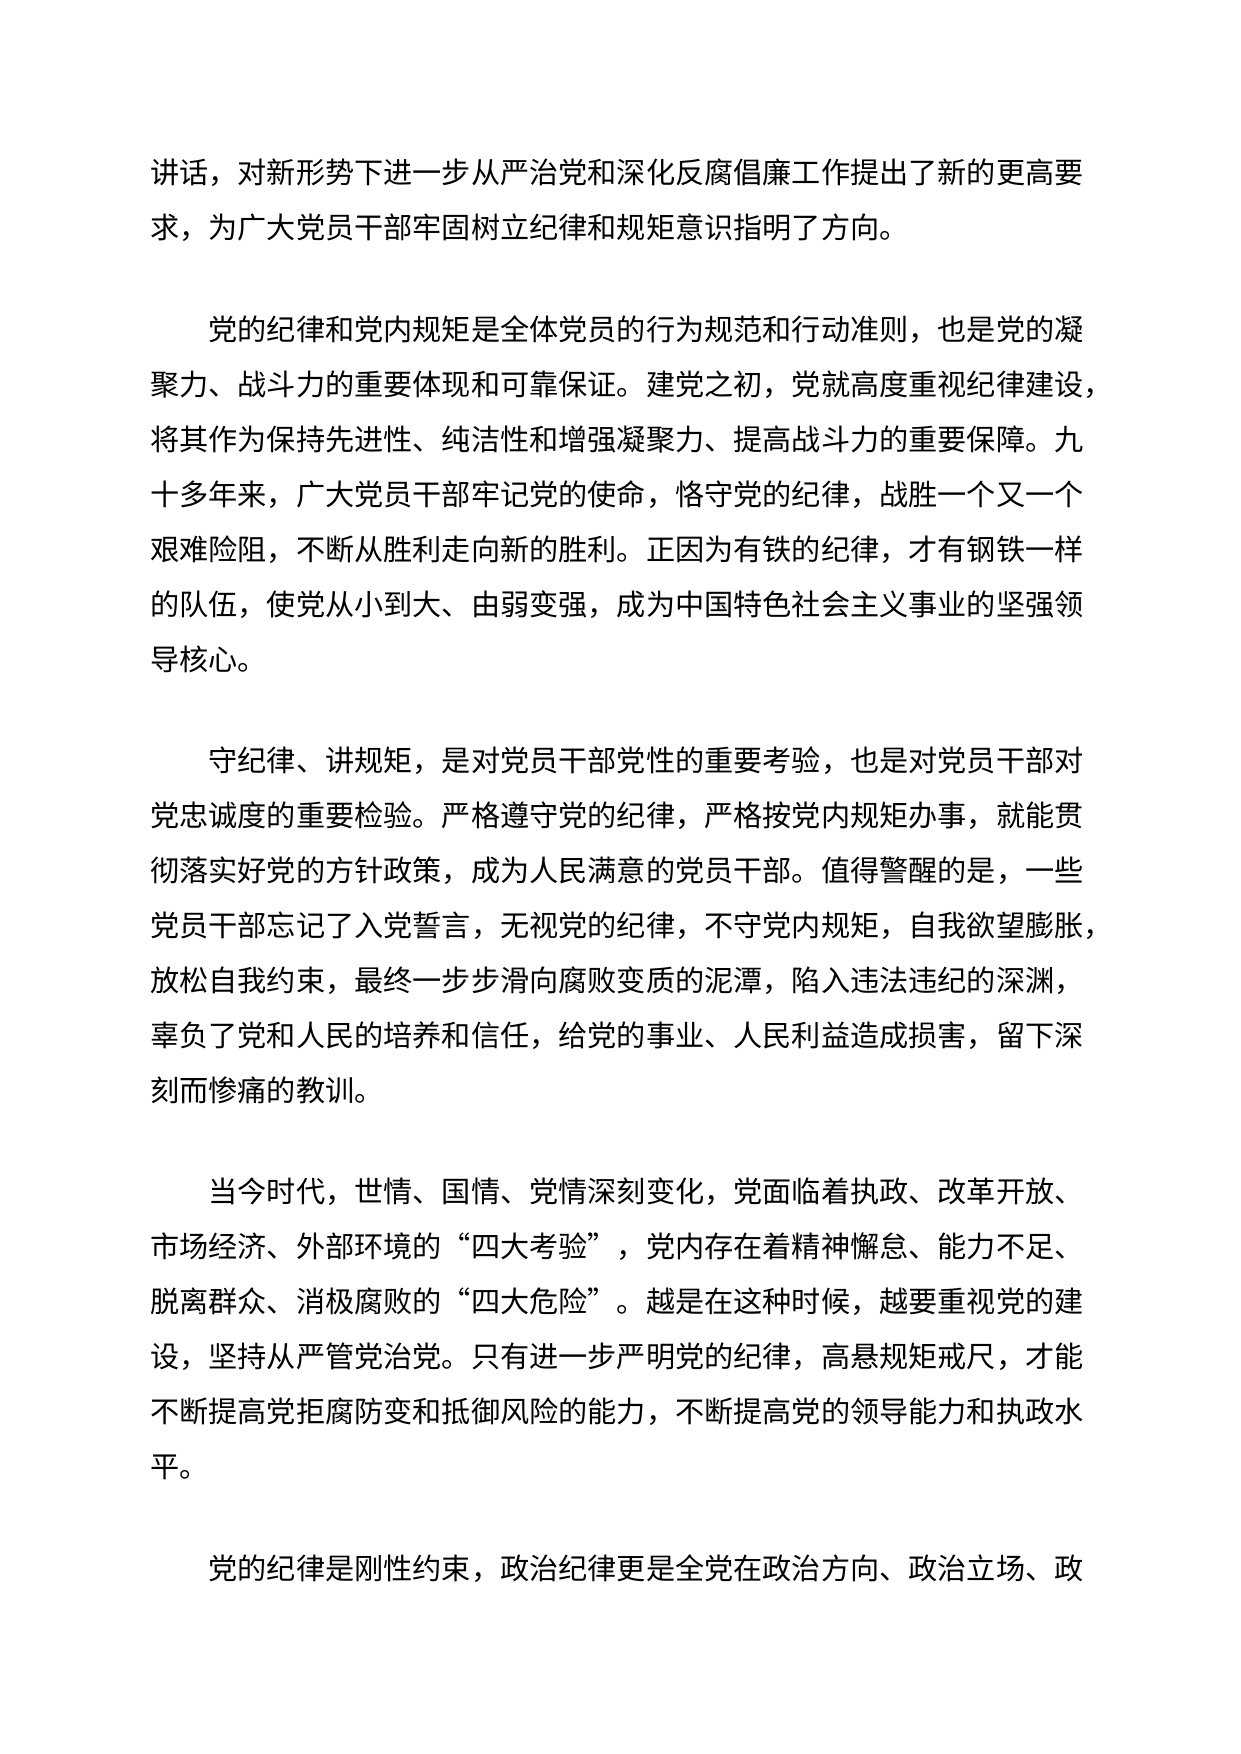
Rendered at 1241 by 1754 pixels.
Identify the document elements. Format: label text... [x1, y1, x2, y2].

text 守纪律、讲规矩，是对党员干部党性的重要考验，也是对党员干部对党忠诚度的重要检验。严格遵守党的纪律，严格按党内规矩办事，就能贯彻落实好党的方针政策，成为人民满意的党员干部。值得警醒的是，一些党员干部忘记了入党誓言，无视党的纪律，不守党内规矩，自我欲望膨胀，放松自我约束，最终一步步滑向腐败变质的泥潭，陷入违法违纪的深渊，辜负了党和人民的培养和信任，给党的事业、人民利益造成损害，留下深刻而惨痛的教训。 [150, 738, 1090, 1109]
text 当今时代，世情、国情、党情深刻变化，党面临着执政、改革开放、市场经济、外部环境的“四大考验”，党内存在着精神懈怠、能力不足、脱离群众、消极腐败的“四大危险”。越是在这种时候，越要重视党的建设，坚持从严管党治党。只有进一步严明党的纪律，高悬规矩戒尺，才能不断提高党拒腐防变和抵御风险的能力，不断提高党的领导能力和执政水平。 [150, 1169, 1090, 1486]
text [150, 1545, 1090, 1587]
text 党的纪律和党内规矩是全体党员的行为规范和行动准则，也是党的凝聚力、战斗力的重要体现和可靠保证。建党之初，党就高度重视纪律建设，将其作为保持先进性、纯洁性和增强凝聚力、提高战斗力的重要保障。九十多年来，广大党员干部牢记党的使命，恪守党的纪律，战胜一个又一个艰难险阻，不断从胜利走向新的胜利。正因为有铁的纪律，才有钢铁一样的队伍，使党从小到大、由弱变强，成为中国特色社会主义事业的坚强领导核心。 [150, 307, 1090, 678]
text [150, 150, 1090, 247]
